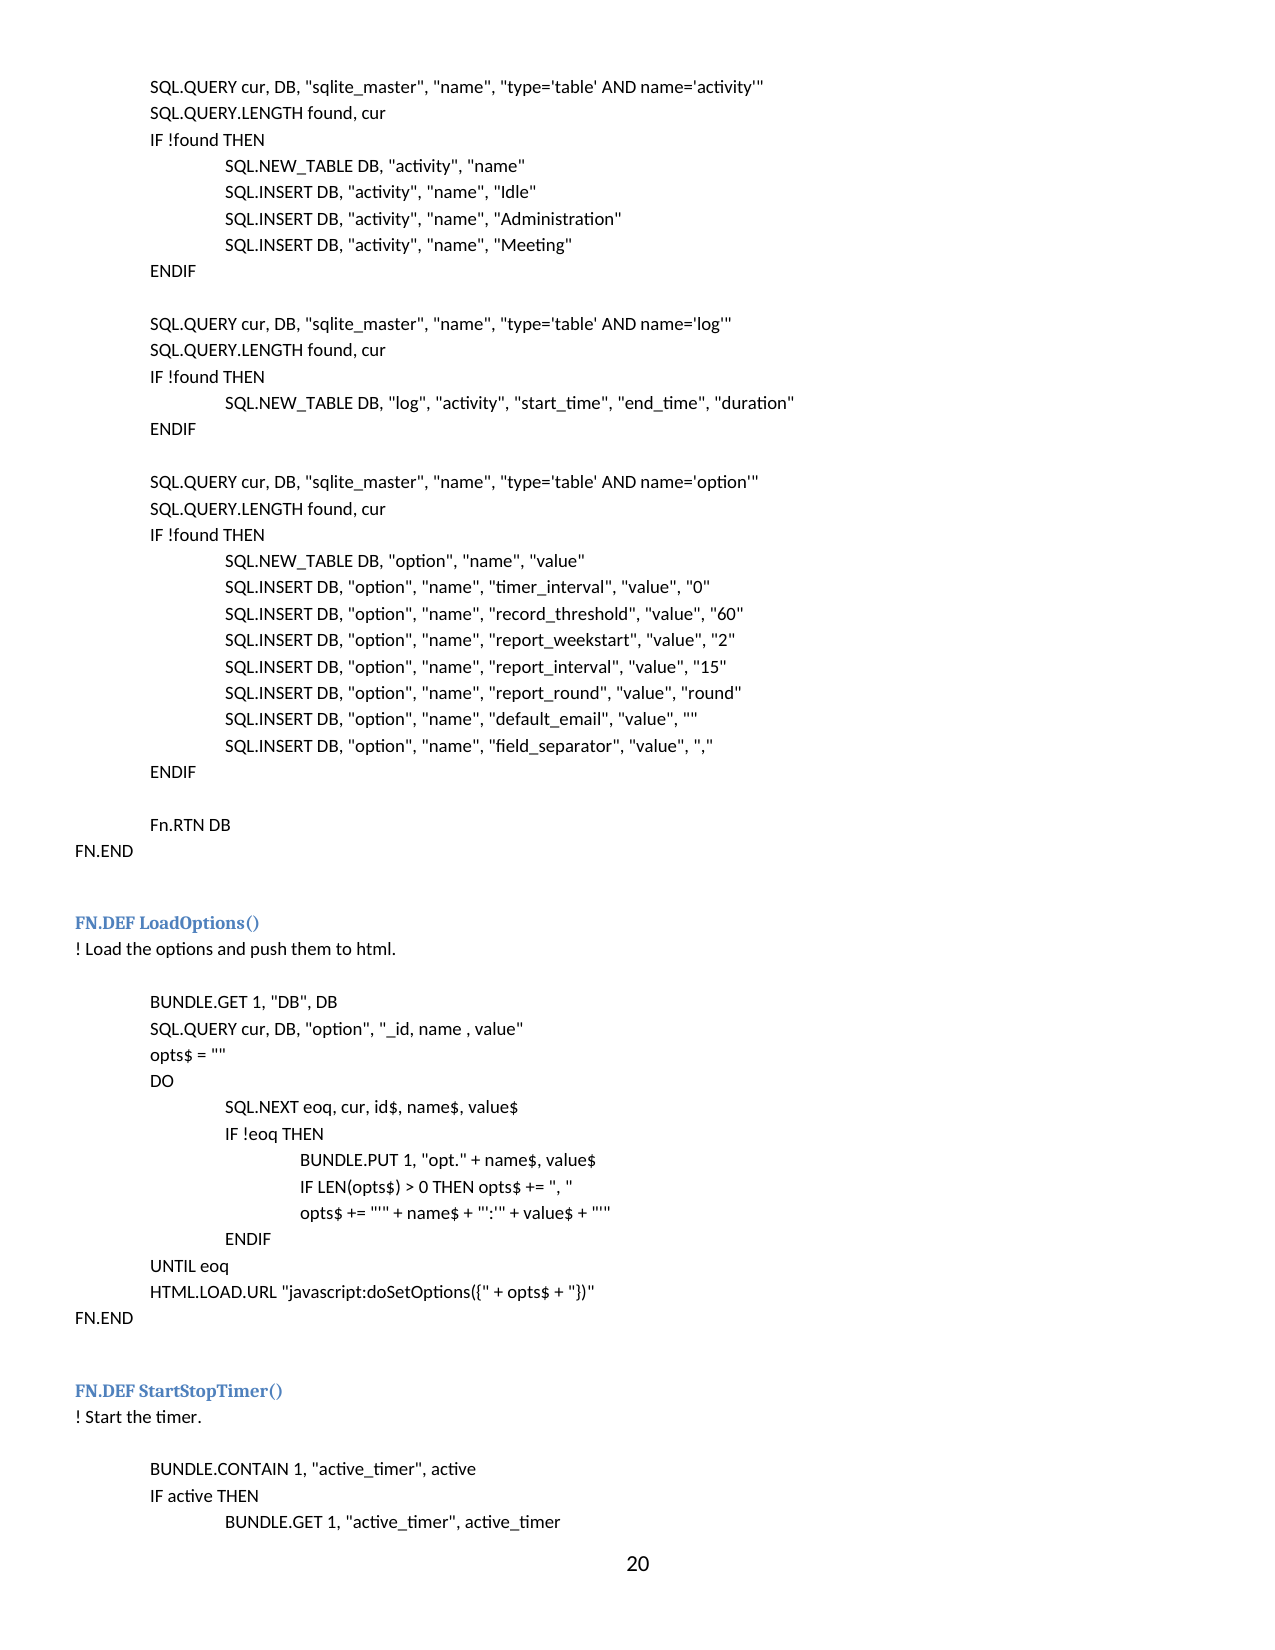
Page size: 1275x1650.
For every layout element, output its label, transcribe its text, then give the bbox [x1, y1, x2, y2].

text ENDIF [75, 259, 1200, 282]
text SQL.NEW_TABLE DB, "log", "activity", "start_time", "end_time", "duration" [75, 391, 1200, 414]
subtitle FN.DEF LoadOptions() [75, 913, 1200, 934]
text SQL.INSERT DB, "option", "name", "timer_interval", "value", "0" [75, 576, 1200, 599]
text BUNDLE.GET 1, "active_timer", active_timer [75, 1510, 1200, 1533]
text SQL.QUERY cur, DB, "option", "_id, name , value" [75, 1017, 1200, 1039]
text ENDIF [75, 760, 1200, 783]
text ! Load the options and push them to html. [75, 938, 1200, 961]
text BUNDLE.CONTAIN 1, "active_timer", active [75, 1458, 1200, 1481]
text BUNDLE.PUT 1, "opt." + name$, value$ [75, 1148, 1200, 1171]
text SQL.INSERT DB, "option", "name", "field_separator", "value", "," [75, 734, 1200, 757]
text SQL.INSERT DB, "activity", "name", "Idle" [75, 180, 1200, 203]
text IF !found THEN [75, 128, 1200, 151]
text FN.END [75, 1307, 1200, 1329]
text SQL.QUERY.LENGTH found, cur [75, 497, 1200, 519]
text IF active THEN [75, 1484, 1200, 1507]
text Fn.RTN DB [75, 813, 1200, 836]
text SQL.INSERT DB, "option", "name", "report_interval", "value", "15" [75, 655, 1200, 678]
text SQL.NEW_TABLE DB, "option", "name", "value" [75, 549, 1200, 572]
text IF !eoq THEN [75, 1122, 1200, 1145]
text SQL.QUERY cur, DB, "sqlite_master", "name", "type='table' AND name='option'" [75, 470, 1200, 493]
text SQL.NEXT eoq, cur, id$, name$, value$ [75, 1096, 1200, 1119]
text SQL.INSERT DB, "option", "name", "report_round", "value", "round" [75, 681, 1200, 704]
text FN.END [75, 839, 1200, 862]
text BUNDLE.GET 1, "DB", DB [75, 990, 1200, 1013]
text SQL.INSERT DB, "activity", "name", "Meeting" [75, 233, 1200, 256]
text SQL.NEW_TABLE DB, "activity", "name" [75, 154, 1200, 177]
text IF !found THEN [75, 365, 1200, 388]
text ENDIF [75, 1227, 1200, 1250]
text IF LEN(opts$) > 0 THEN opts$ += ", " [75, 1175, 1200, 1198]
text ! Start the timer. [75, 1405, 1200, 1428]
text UNTIL eoq [75, 1254, 1200, 1277]
text HTML.LOAD.URL "javascript:doSetOptions({" + opts$ + "})" [75, 1280, 1200, 1303]
text SQL.QUERY cur, DB, "sqlite_master", "name", "type='table' AND name='activity'" [75, 75, 1200, 98]
text SQL.INSERT DB, "activity", "name", "Administration" [75, 207, 1200, 230]
text SQL.QUERY.LENGTH found, cur [75, 101, 1200, 124]
text IF !found THEN [75, 523, 1200, 546]
text SQL.QUERY cur, DB, "sqlite_master", "name", "type='table' AND name='log'" [75, 312, 1200, 335]
text SQL.INSERT DB, "option", "name", "default_email", "value", "" [75, 707, 1200, 730]
subtitle FN.DEF StartStopTimer() [75, 1380, 1200, 1402]
text ENDIF [75, 418, 1200, 441]
text SQL.QUERY.LENGTH found, cur [75, 338, 1200, 361]
text SQL.INSERT DB, "option", "name", "report_weekstart", "value", "2" [75, 628, 1200, 651]
text SQL.INSERT DB, "option", "name", "record_threshold", "value", "60" [75, 602, 1200, 625]
text DO [75, 1069, 1200, 1092]
text opts$ += "'" + name$ + "':'" + value$ + "'" [75, 1201, 1200, 1224]
text opts$ = "" [75, 1043, 1200, 1066]
